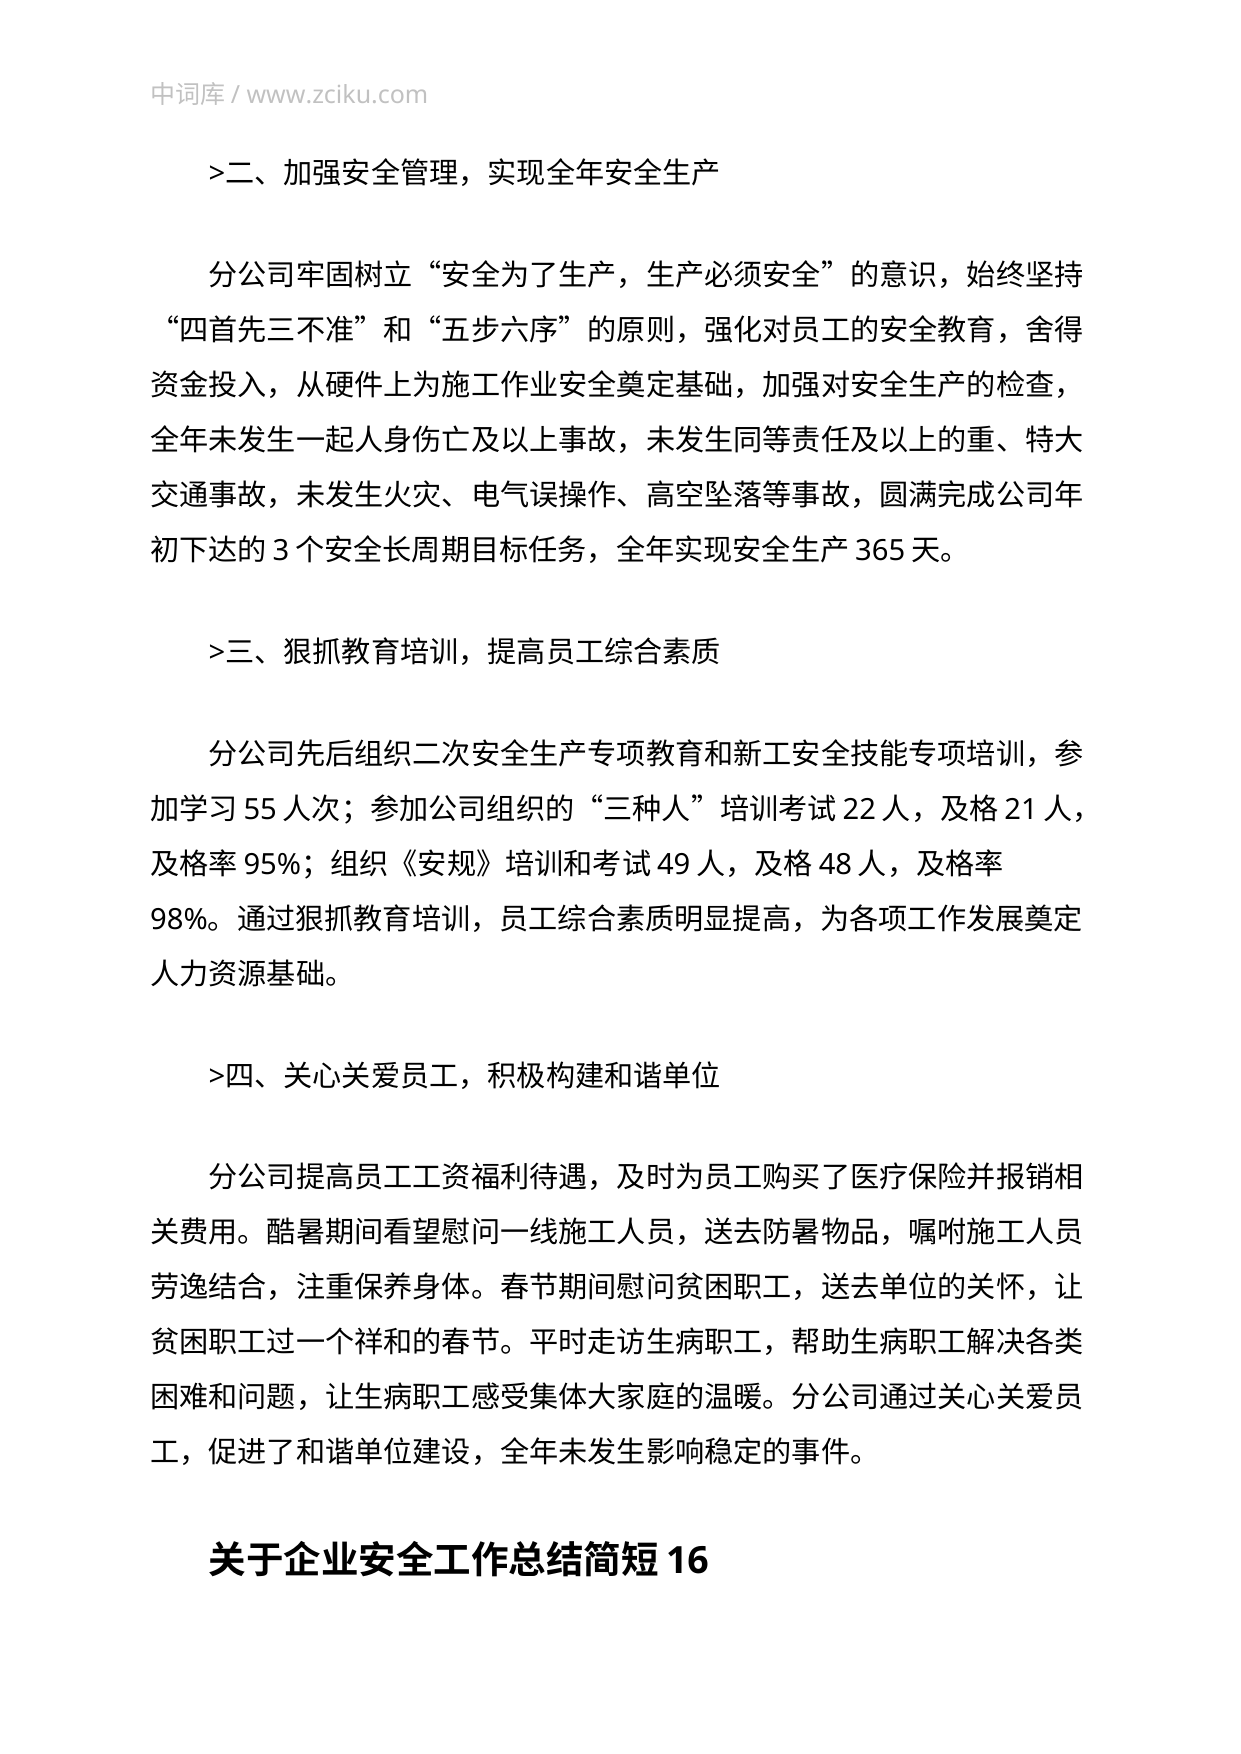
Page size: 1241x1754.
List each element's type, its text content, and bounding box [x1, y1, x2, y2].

text >二、加强安全管理，实现全年安全生产 [150, 150, 1090, 192]
text 分公司提高员工工资福利待遇，及时为员工购买了医疗保险并报销相关费用。酷暑期间看望慰问一线施工人员，送去防暑物品，嘱咐施工人员劳逸结合，注重保养身体。春节期间慰问贫困职工，送去单位的关怀，让贫困职工过一个祥和的春节。平时走访生病职工，帮助生病职工解决各类困难和问题，让生病职工感受集体大家庭的温暖。分公司通过关心关爱员工，促进了和谐单位建设，全年未发生影响稳定的事件。 [150, 1154, 1090, 1471]
text >四、关心关爱员工，积极构建和谐单位 [150, 1052, 1090, 1094]
text 分公司牢固树立“安全为了生产，生产必须安全”的意识，始终坚持“四首先三不准”和“五步六序”的原则，强化对员工的安全教育，舍得资金投入，从硬件上为施工作业安全奠定基础，加强对安全生产的检查，全年未发生一起人身伤亡及以上事故，未发生同等责任及以上的重、特大交通事故，未发生火灾、电气误操作、高空坠落等事故，圆满完成公司年初下达的3个安全长周期目标任务，全年实现安全生产365天。 [150, 252, 1090, 569]
text 分公司先后组织二次安全生产专项教育和新工安全技能专项培训，参加学习55人次；参加公司组织的“三种人”培训考试22人，及格21人，及格率95%；组织《安规》培训和考试49人，及格48人，及格率98%。通过狠抓教育培训，员工综合素质明显提高，为各项工作发展奠定人力资源基础。 [150, 730, 1090, 993]
text >三、狠抓教育培训，提高员工综合素质 [150, 628, 1090, 671]
text 关于企业安全工作总结简短16 [150, 1530, 1090, 1585]
